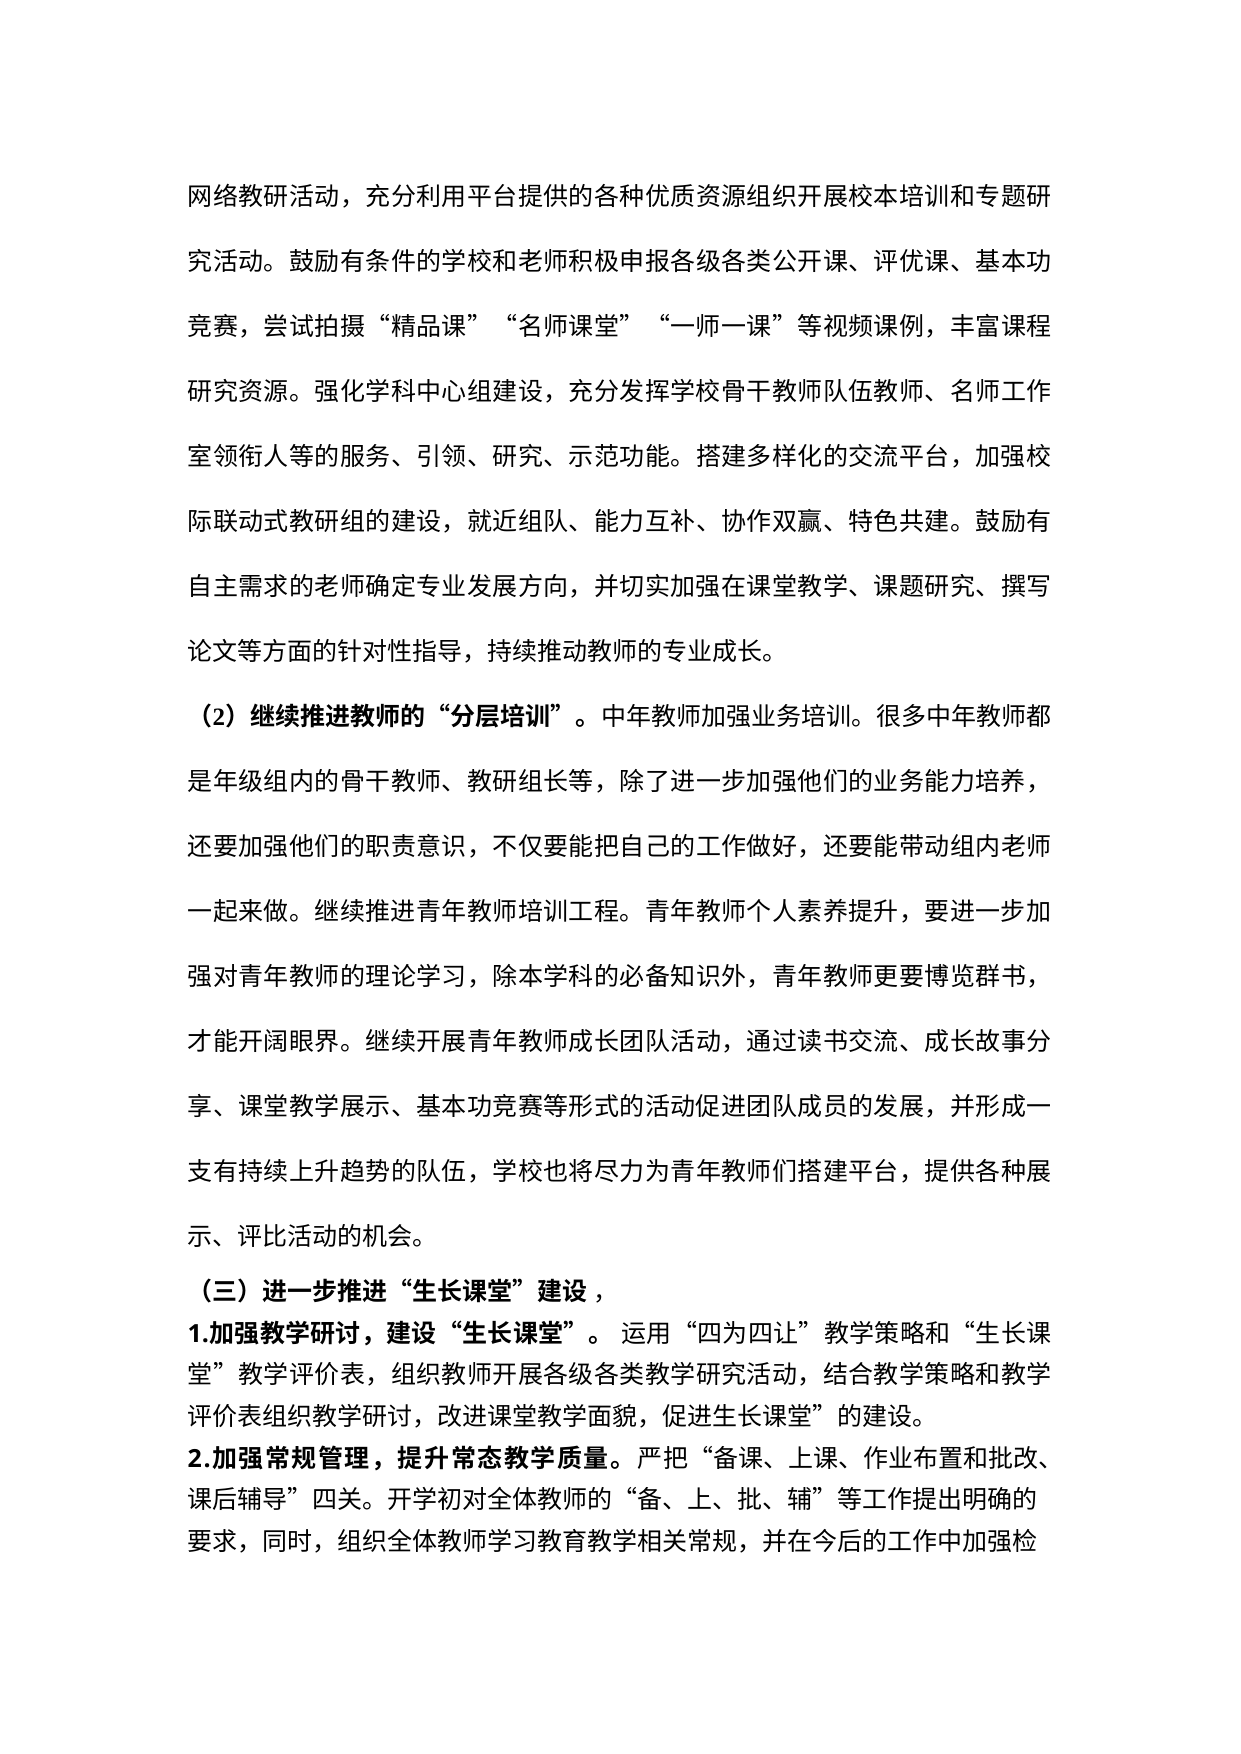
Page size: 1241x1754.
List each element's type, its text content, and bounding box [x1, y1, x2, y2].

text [187, 1434, 1053, 1559]
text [187, 162, 1053, 682]
text 1.加强教学研讨，建设“生长课堂”。 运用“四为四让”教学策略和“生长课堂”教学评价表，组织教师开展各级各类教学研究活动，结合教学策略和教学评价表组织教学研讨，改进课堂教学面貌，促进生长课堂”的建设。 [187, 1309, 1053, 1434]
text （三）进一步推进“生长课堂”建设 ， [187, 1267, 1053, 1309]
text （2）继续推进教师的“分层培训”。中年教师加强业务培训。很多中年教师都是年级组内的骨干教师、教研组长等，除了进一步加强他们的业务能力培养，还要加强他们的职责意识，不仅要能把自己的工作做好，还要能带动组内老师一起来做。继续推进青年教师培训工程。青年教师个人素养提升，要进一步加强对青年教师的理论学习，除本学科的必备知识外，青年教师更要博览群书，才能开阔眼界。继续开展青年教师成长团队活动，通过读书交流、成长故事分享、课堂教学展示、基本功竞赛等形式的活动促进团队成员的发展，并形成一支有持续上升趋势的队伍，学校也将尽力为青年教师们搭建平台，提供各种展示、评比活动的机会。 [187, 682, 1053, 1267]
